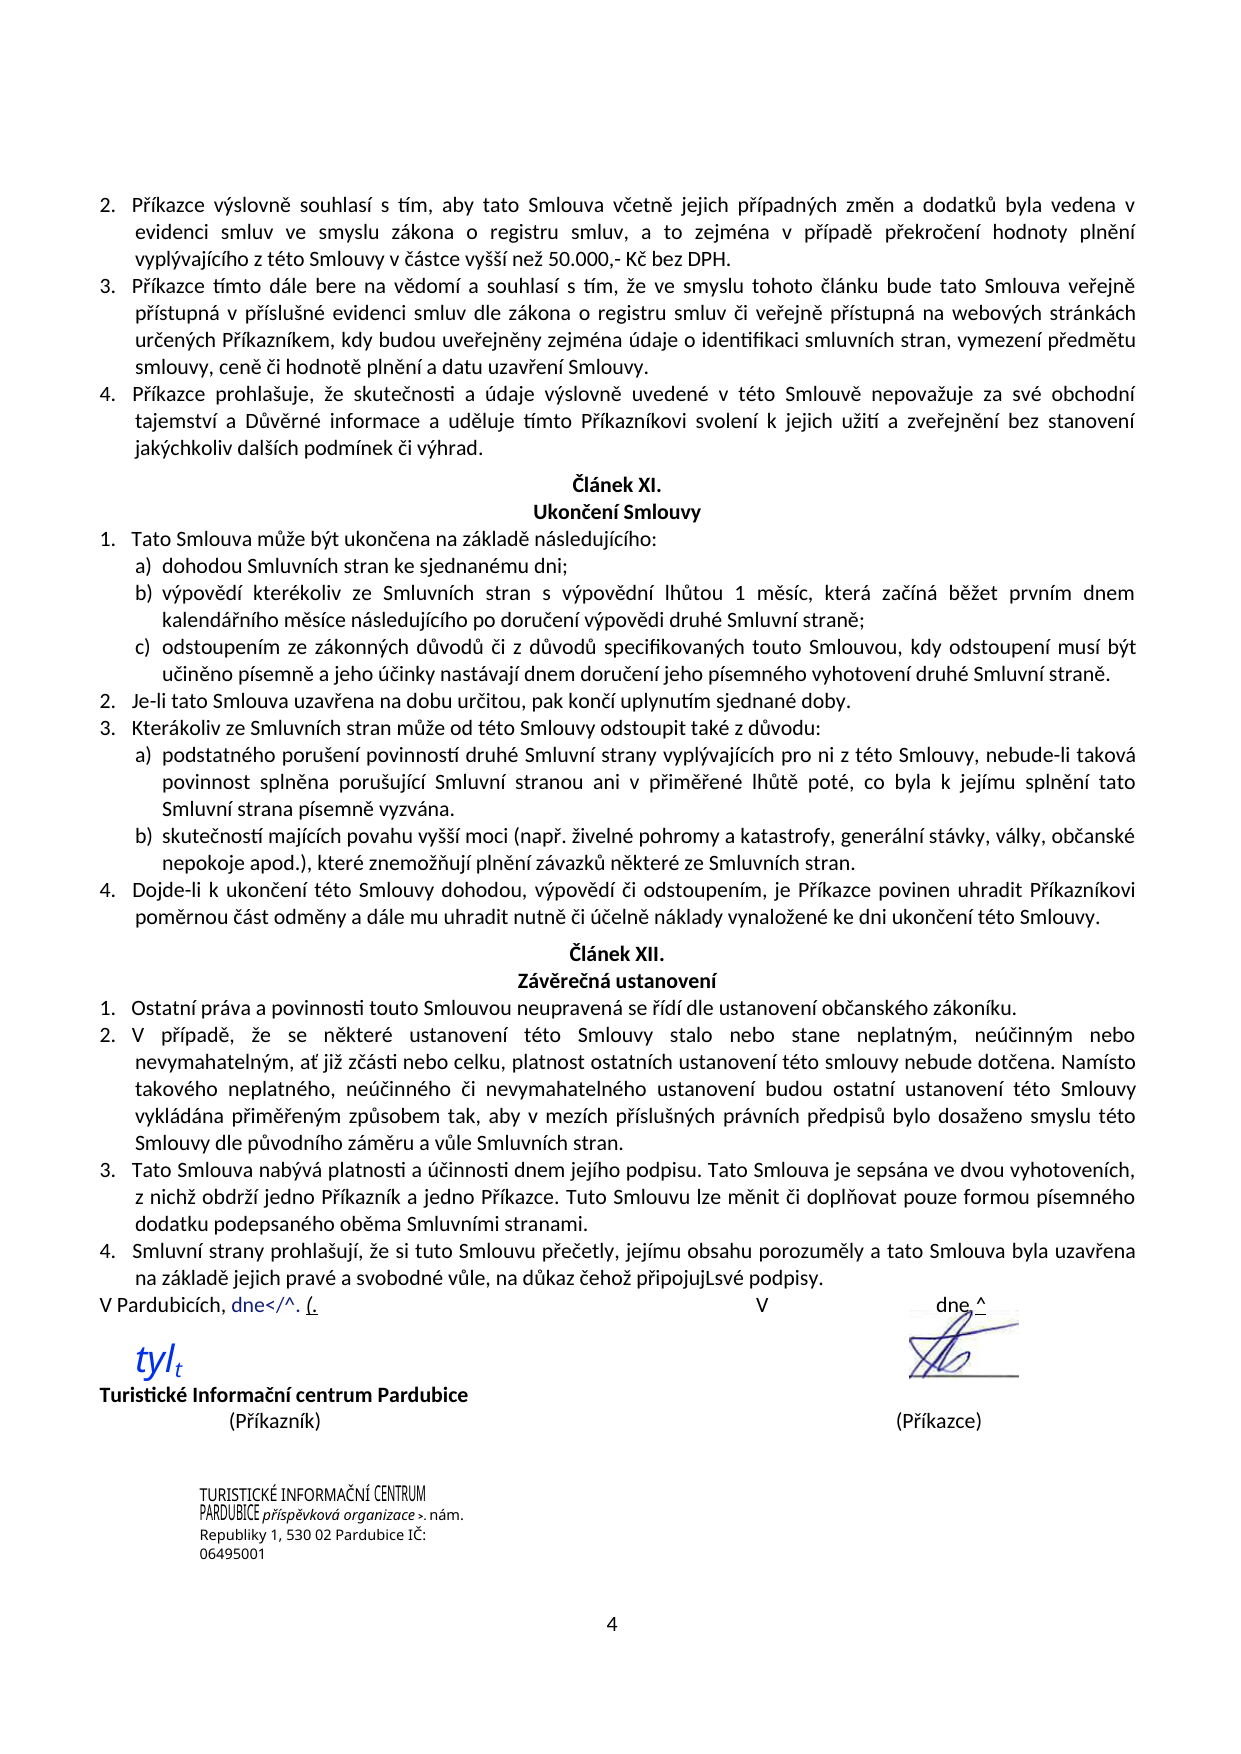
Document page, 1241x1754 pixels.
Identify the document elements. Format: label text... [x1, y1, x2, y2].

text (Příkazník) (Příkazce) [228, 1407, 1137, 1434]
text Článek XI. [99, 471, 1135, 498]
list Příkazce výslovně souhlasí s tím, aby tato Smlouva včetně jejich případných změn a dodatků byla vedena v evidenci smluv ve smyslu zákona o registru smluv, a to zejména v případě překročení hodnoty plnění vyplývajícího z této Smlouvy v částce vyšší než 50.000,- Kč bez DPH. [99, 191, 1137, 272]
list Tato Smlouva nabývá platnosti a účinnosti dnem jejího podpisu. Tato Smlouva je sepsána ve dvou vyhotoveních, z nichž obdrží jedno Příkazník a jedno Příkazce. Tuto Smlouvu lze měnit či doplňovat pouze formou písemného dodatku podepsaného oběma Smluvními stranami. [99, 1156, 1137, 1237]
text TURISTICKÉ INFORMAČNÍ CENTRUM PARDUBICE příspěvková organizace >. nám. Republiky 1, 530 02 Pardubice IČ: 06495001 [199, 1486, 483, 1564]
list odstoupením ze zákonných důvodů či z důvodů specifikovaných touto Smlouvou, kdy odstoupení musí být učiněno písemně a jeho účinky nastávají dnem doručení jeho písemného vyhotovení druhé Smluvní straně. [135, 633, 1137, 687]
list Dojde-li k ukončení této Smlouvy dohodou, výpovědí či odstoupením, je Příkazce povinen uhradit Příkazníkovi poměrnou část odměny a dále mu uhradit nutně či účelně náklady vynaložené ke dni ukončení této Smlouvy. [99, 876, 1137, 930]
list podstatného porušení povinností druhé Smluvní strany vyplývajících pro ni z této Smlouvy, nebude-li taková povinnost splněna porušující Smluvní stranou ani v přiměřené lhůtě poté, co byla k jejímu splnění tato Smluvní strana písemně vyzvána. [135, 741, 1137, 822]
list Příkazce prohlašuje, že skutečnosti a údaje výslovně uvedené v této Smlouvě nepovažuje za své obchodní tajemství a Důvěrné informace a uděluje tímto Příkazníkovi svolení k jejich užití a zveřejnění bez stanovení jakýchkoliv dalších podmínek či výhrad. [99, 380, 1137, 461]
list výpovědí kterékoliv ze Smluvních stran s výpovědní lhůtou 1 měsíc, která začíná běžet prvním dnem kalendářního měsíce následujícího po doručení výpovědi druhé Smluvní straně; [135, 579, 1137, 633]
list skutečností majících povahu vyšší moci (např. živelné pohromy a katastrofy, generální stávky, války, občanské nepokoje apod.), které znemožňují plnění závazků některé ze Smluvních stran. [135, 822, 1137, 876]
list Smluvní strany prohlašují, že si tuto Smlouvu přečetly, jejímu obsahu porozuměly a tato Smlouva byla uzavřena na základě jejich pravé a svobodné vůle, na důkaz čehož připojujLsvé podpisy. [99, 1237, 1137, 1291]
text Článek XII. [99, 940, 1135, 967]
text tylt [135, 1338, 1137, 1381]
text Závěrečná ustanovení [99, 967, 1135, 994]
text Turistické Informační centrum Pardubice [99, 1381, 1137, 1407]
text Ukončení Smlouvy [99, 498, 1135, 525]
text V Pardubicích, dne</^. (. V dne ^ [99, 1291, 1137, 1318]
list dohodou Smluvních stran ke sjednanému dni; [135, 552, 1137, 579]
list Je-li tato Smlouva uzavřena na dobu určitou, pak končí uplynutím sjednané doby. [99, 687, 1137, 714]
list Příkazce tímto dále bere na vědomí a souhlasí s tím, že ve smyslu tohoto článku bude tato Smlouva veřejně přístupná v příslušné evidenci smluv dle zákona o registru smluv či veřejně přístupná na webových stránkách určených Příkazníkem, kdy budou uveřejněny zejména údaje o identifikaci smluvních stran, vymezení předmětu smlouvy, ceně či hodnotě plnění a datu uzavření Smlouvy. [99, 272, 1137, 380]
picture [909, 1318, 1019, 1338]
list Kterákoliv ze Smluvních stran může od této Smlouvy odstoupit také z důvodu: [99, 714, 1137, 741]
list Tato Smlouva může být ukončena na základě následujícího: [99, 525, 1137, 552]
list Ostatní práva a povinnosti touto Smlouvou neupravená se řídí dle ustanovení občanského zákoníku. [99, 994, 1137, 1021]
list V případě, že se některé ustanovení této Smlouvy stalo nebo stane neplatným, neúčinným nebo nevymahatelným, ať již zčásti nebo celku, platnost ostatních ustanovení této smlouvy nebude dotčena. Namísto takového neplatného, neúčinného či nevymahatelného ustanovení budou ostatní ustanovení této Smlouvy vykládána přiměřeným způsobem tak, aby v mezích příslušných právních předpisů bylo dosaženo smyslu této Smlouvy dle původního záměru a vůle Smluvních stran. [99, 1021, 1137, 1156]
